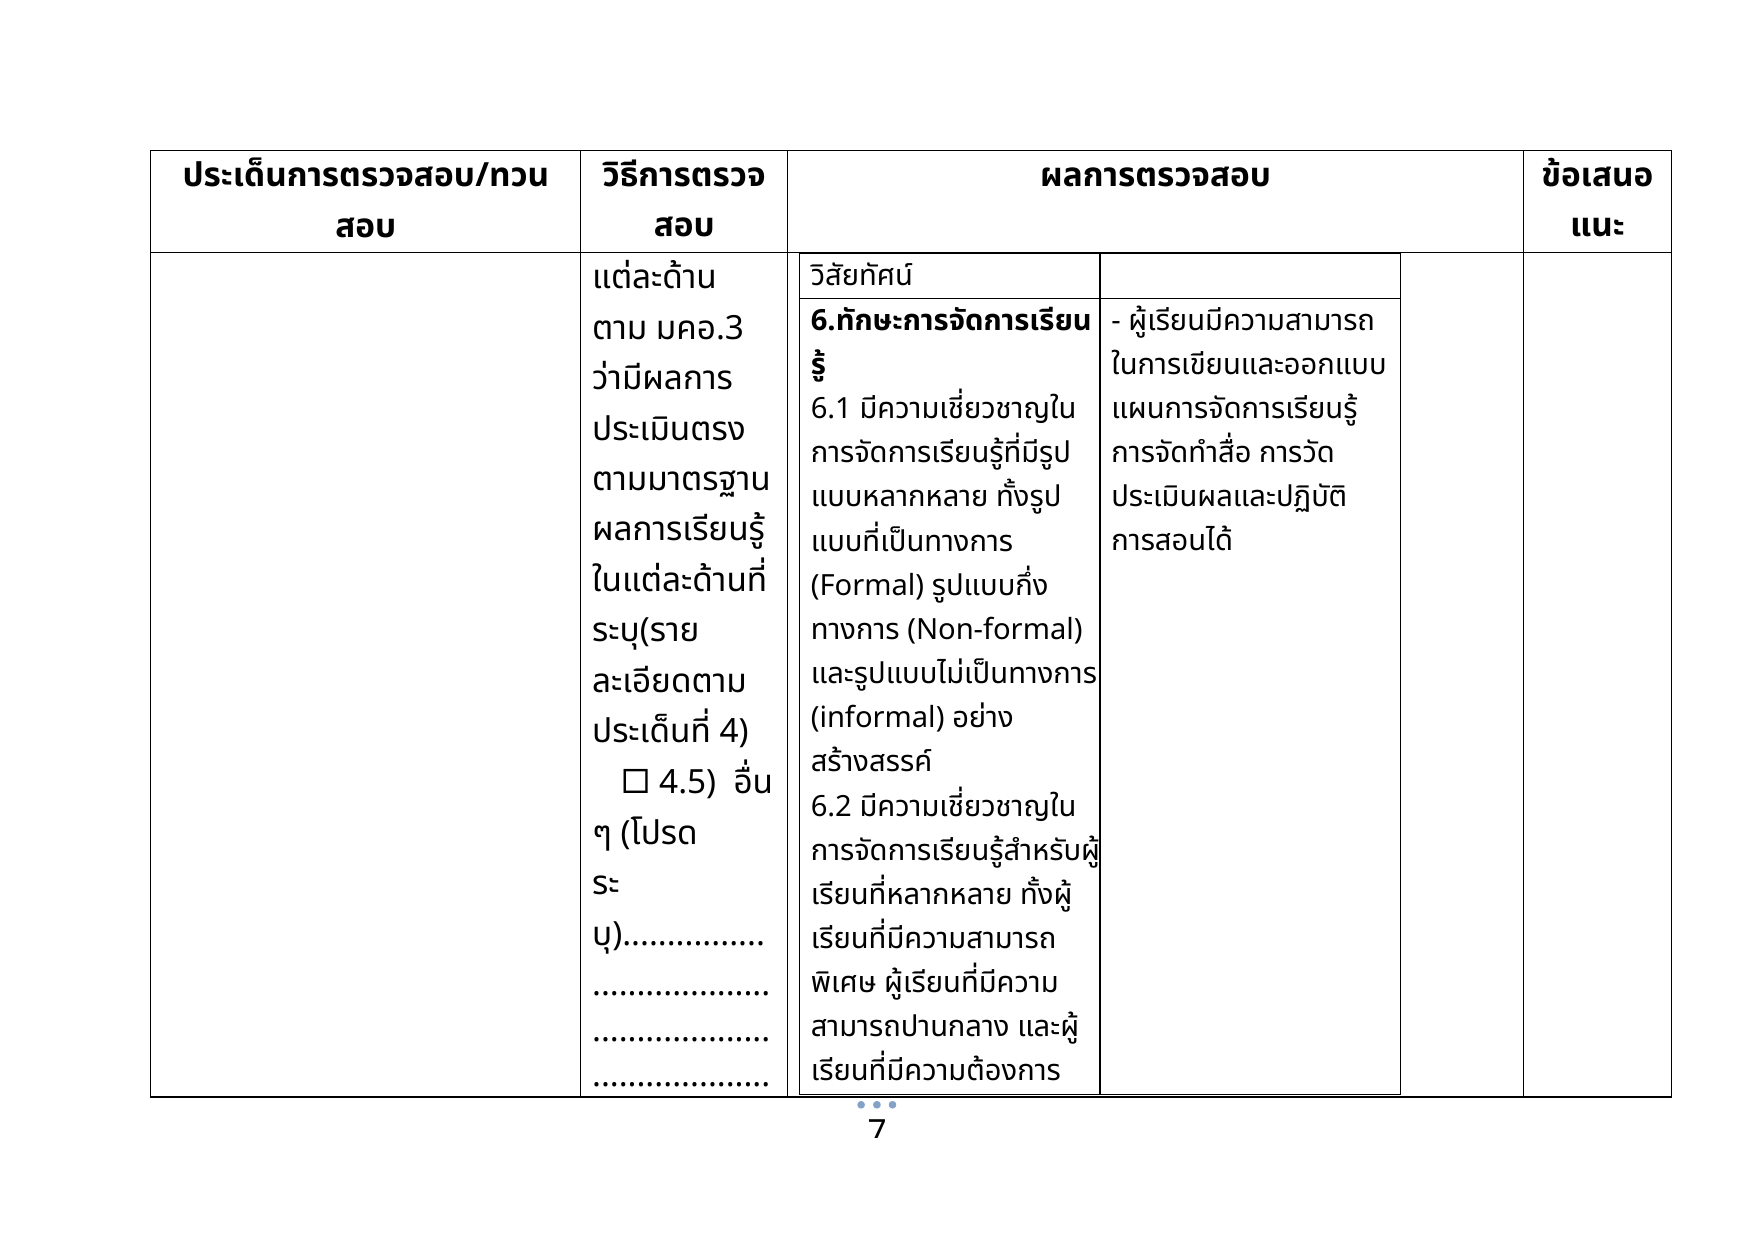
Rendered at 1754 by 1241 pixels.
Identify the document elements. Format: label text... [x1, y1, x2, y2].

table_cell [1524, 253, 1671, 1096]
table_header ประเด็นการตรวจสอบ/ทวนสอบ [151, 151, 580, 252]
table_header ข้อเสนอแนะ [1524, 151, 1671, 252]
table_header วิธีการตรวจสอบ [581, 151, 787, 252]
table_header ผลการตรวจสอบ [788, 151, 1523, 252]
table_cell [151, 253, 580, 1096]
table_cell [581, 253, 787, 1096]
table_cell [788, 253, 1523, 1096]
